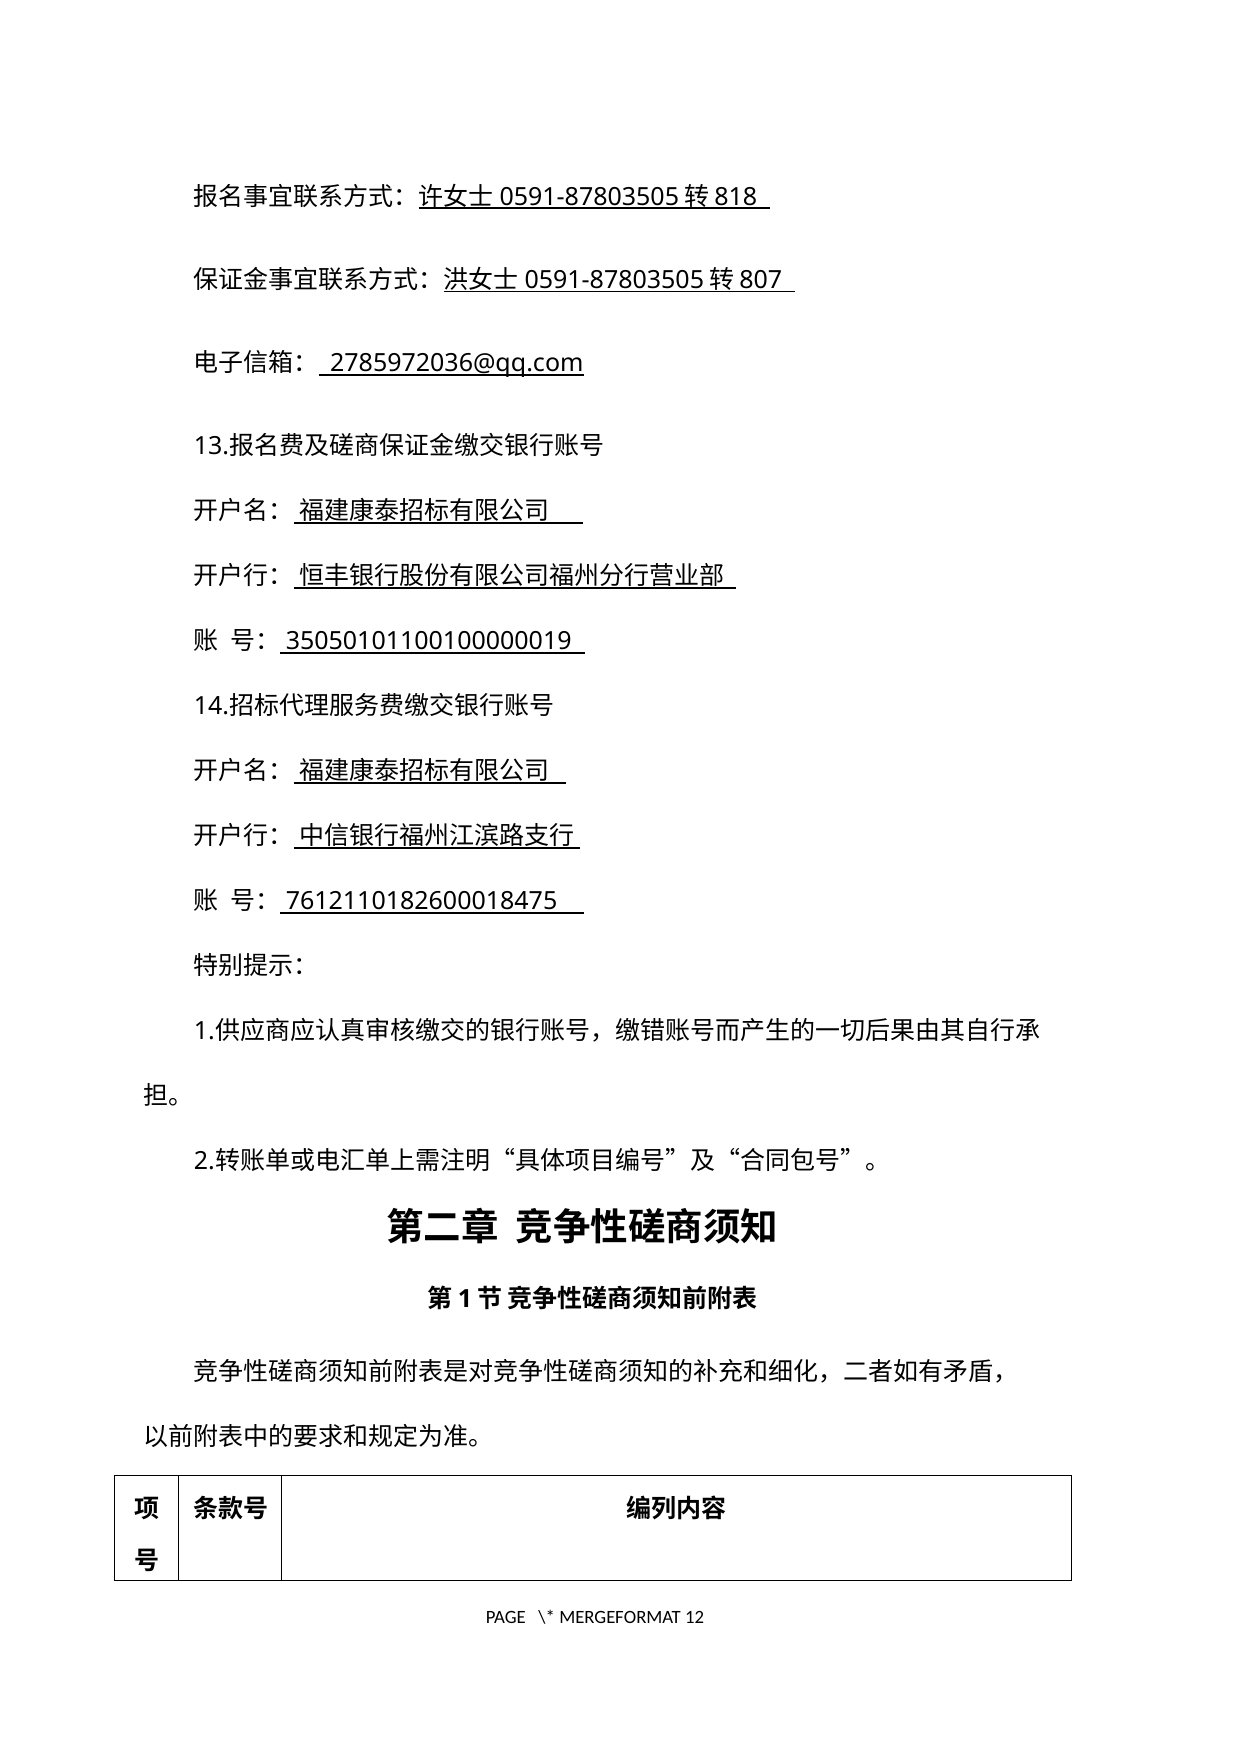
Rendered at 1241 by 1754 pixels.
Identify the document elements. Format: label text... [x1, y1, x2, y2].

text 第1节 竞争性磋商须知前附表 [144, 1264, 1042, 1329]
table_header 编列内容 [282, 1476, 1071, 1580]
text 第二章 竞争性磋商须知 [144, 1191, 1042, 1256]
text 账 号： 7612110182600018475 [144, 866, 1042, 931]
text 电子信箱： 2785972036@qq.com [144, 328, 1042, 393]
table_header 条款号 [179, 1476, 281, 1580]
text 开户名： 福建康泰招标有限公司 [144, 476, 1042, 541]
text 14.招标代理服务费缴交银行账号 [144, 671, 1042, 736]
text 开户名： 福建康泰招标有限公司 [144, 736, 1042, 801]
table_header 项号 [115, 1476, 178, 1580]
text 保证金事宜联系方式：洪女士 0591-87803505转807 [144, 245, 1042, 310]
text 开户行： 恒丰银行股份有限公司福州分行营业部 [144, 541, 1042, 606]
text 开户行： 中信银行福州江滨路支行 [144, 801, 1042, 866]
text 13.报名费及磋商保证金缴交银行账号 [144, 411, 1042, 476]
text 2.转账单或电汇单上需注明“具体项目编号”及“合同包号”。 [144, 1126, 1042, 1191]
text 账 号： 35050101100100000019 [144, 606, 1042, 671]
text 竞争性磋商须知前附表是对竞争性磋商须知的补充和细化，二者如有矛盾，以前附表中的要求和规定为准。 [144, 1337, 1042, 1467]
text 特别提示： [144, 931, 1042, 996]
text 报名事宜联系方式：许女士 0591-87803505转818 [144, 162, 1042, 227]
text 1.供应商应认真审核缴交的银行账号，缴错账号而产生的一切后果由其自行承担。 [144, 996, 1042, 1126]
